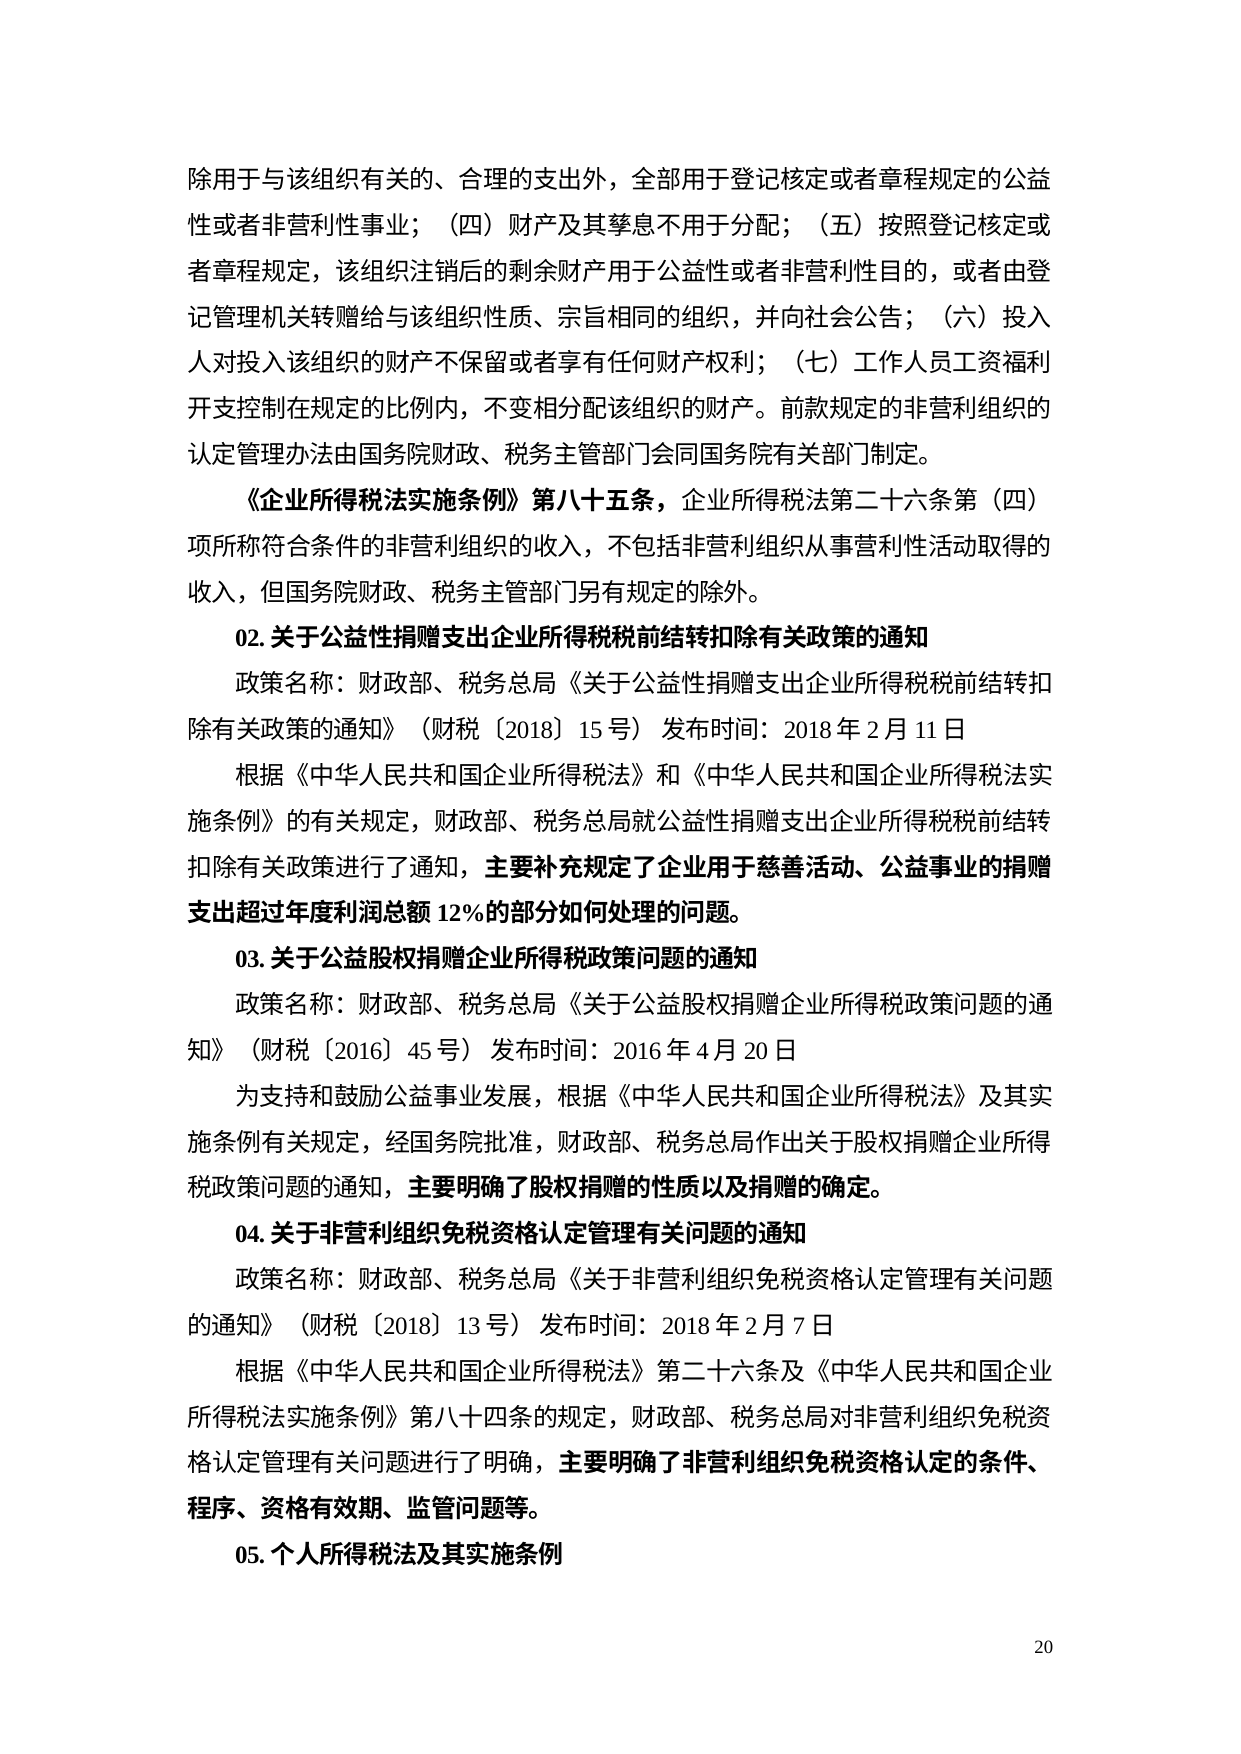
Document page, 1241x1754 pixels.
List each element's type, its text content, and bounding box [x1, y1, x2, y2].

text 为支持和鼓励公益事业发展，根据《中华人民共和国企业所得税法》及其实施条例有关规定，经国务院批准，财政部、税务总局作出关于股权捐赠企业所得税政策问题的通知，主要明确了股权捐赠的性质以及捐赠的确定。 [187, 1067, 1053, 1204]
text 03. 关于公益股权捐赠企业所得税政策问题的通知 [187, 929, 1053, 975]
text 政策名称：财政部、税务总局《关于公益性捐赠支出企业所得税税前结转扣除有关政策的通知》（财税〔2018〕15号） 发布时间：2018年2月11日 [187, 654, 1053, 746]
text 政策名称：财政部、税务总局《关于非营利组织免税资格认定管理有关问题的通知》（财税〔2018〕13号） 发布时间：2018年2月7日 [187, 1250, 1053, 1342]
text 《企业所得税法实施条例》第八十五条，企业所得税法第二十六条第（四）项所称符合条件的非营利组织的收入，不包括非营利组织从事营利性活动取得的收入，但国务院财政、税务主管部门另有规定的除外。 [187, 471, 1053, 608]
text 根据《中华人民共和国企业所得税法》和《中华人民共和国企业所得税法实施条例》的有关规定，财政部、税务总局就公益性捐赠支出企业所得税税前结转扣除有关政策进行了通知，主要补充规定了企业用于慈善活动、公益事业的捐赠支出超过年度利润总额12%的部分如何处理的问题。 [187, 746, 1053, 929]
text 04. 关于非营利组织免税资格认定管理有关问题的通知 [187, 1204, 1053, 1250]
text 政策名称：财政部、税务总局《关于公益股权捐赠企业所得税政策问题的通知》（财税〔2016〕45号） 发布时间：2016年4月20日 [187, 975, 1053, 1067]
text 02. 关于公益性捐赠支出企业所得税税前结转扣除有关政策的通知 [187, 608, 1053, 654]
text 05. 个人所得税法及其实施条例 [187, 1525, 1053, 1571]
text 根据《中华人民共和国企业所得税法》第二十六条及《中华人民共和国企业所得税法实施条例》第八十四条的规定，财政部、税务总局对非营利组织免税资格认定管理有关问题进行了明确，主要明确了非营利组织免税资格认定的条件、程序、资格有效期、监管问题等。 [187, 1342, 1053, 1525]
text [187, 150, 1053, 471]
